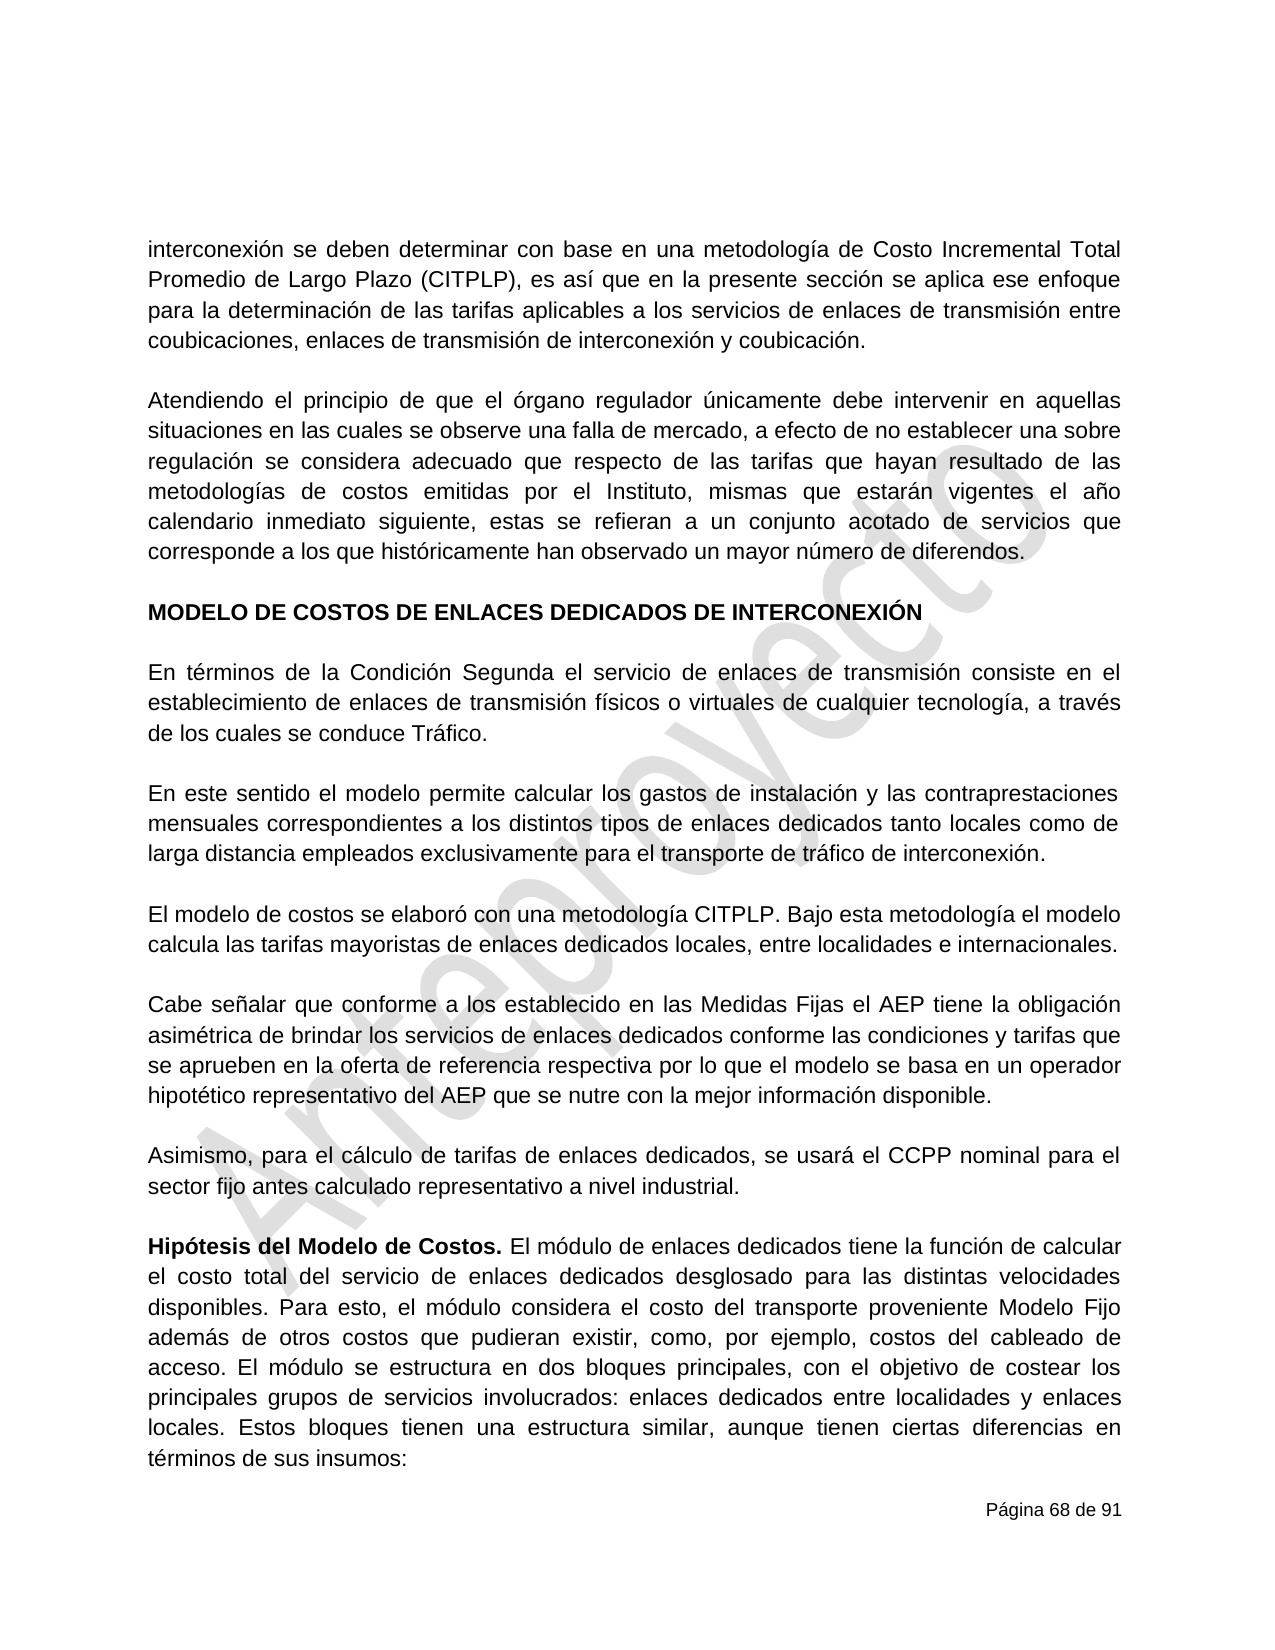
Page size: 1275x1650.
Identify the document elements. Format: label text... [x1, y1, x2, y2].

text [148, 236, 1122, 353]
text Atendiendo el principio de que el órgano regulador únicamente debe intervenir en aquellas situaciones en las cuales se observe una falla de mercado, a efecto de no establecer una sobre regulación se considera adecuado que respecto de las tarifas que hayan resultado de las metodologías de costos emitidas por el Instituto, mismas que estarán vigentes el año calendario inmediato siguiente, estas se refieran a un conjunto acotado de servicios que corresponde a los que históricamente han observado un mayor número de diferendos. [148, 387, 1122, 565]
text Cabe señalar que conforme a los establecido en las Medidas Fijas el AEP tiene la obligación asimétrica de brindar los servicios de enlaces dedicados conforme las condiciones y tarifas que se aprueben en la oferta de referencia respectiva por lo que el modelo se basa en un operador hipotético representativo del AEP que se nutre con la mejor información disponible. [148, 991, 1122, 1108]
text Asimismo, para el cálculo de tarifas de enlaces dedicados, se usará el CCPP nominal para el sector fijo antes calculado representativo a nivel industrial. [148, 1142, 1122, 1199]
text MODELO DE COSTOS DE ENLACES DEDICADOS DE INTERCONEXIÓN [148, 599, 1122, 625]
text En términos de la Condición Segunda el servicio de enlaces de transmisión consiste en el establecimiento de enlaces de transmisión físicos o virtuales de cualquier tecnología, a través de los cuales se conduce Tráfico. [148, 659, 1122, 746]
text Hipótesis del Modelo de Costos. El módulo de enlaces dedicados tiene la función de calcular el costo total del servicio de enlaces dedicados desglosado para las distintas velocidades disponibles. Para esto, el módulo considera el costo del transporte proveniente Modelo Fijo además de otros costos que pudieran existir, como, por ejemplo, costos del cableado de acceso. El módulo se estructura en dos bloques principales, con el objetivo de costear los principales grupos de servicios involucrados: enlaces dedicados entre localidades y enlaces locales. Estos bloques tienen una estructura similar, aunque tienen ciertas diferencias en términos de sus insumos: [148, 1233, 1122, 1471]
text En este sentido el modelo permite calcular los gastos de instalación y las contraprestaciones mensuales correspondientes a los distintos tipos de enlaces dedicados tanto locales como de larga distancia empleados exclusivamente para el transporte de tráfico de interconexión. [148, 780, 1120, 867]
text El modelo de costos se elaboró con una metodología CITPLP. Bajo esta metodología el modelo calcula las tarifas mayoristas de enlaces dedicados locales, entre localidades e internacionales. [148, 901, 1122, 957]
